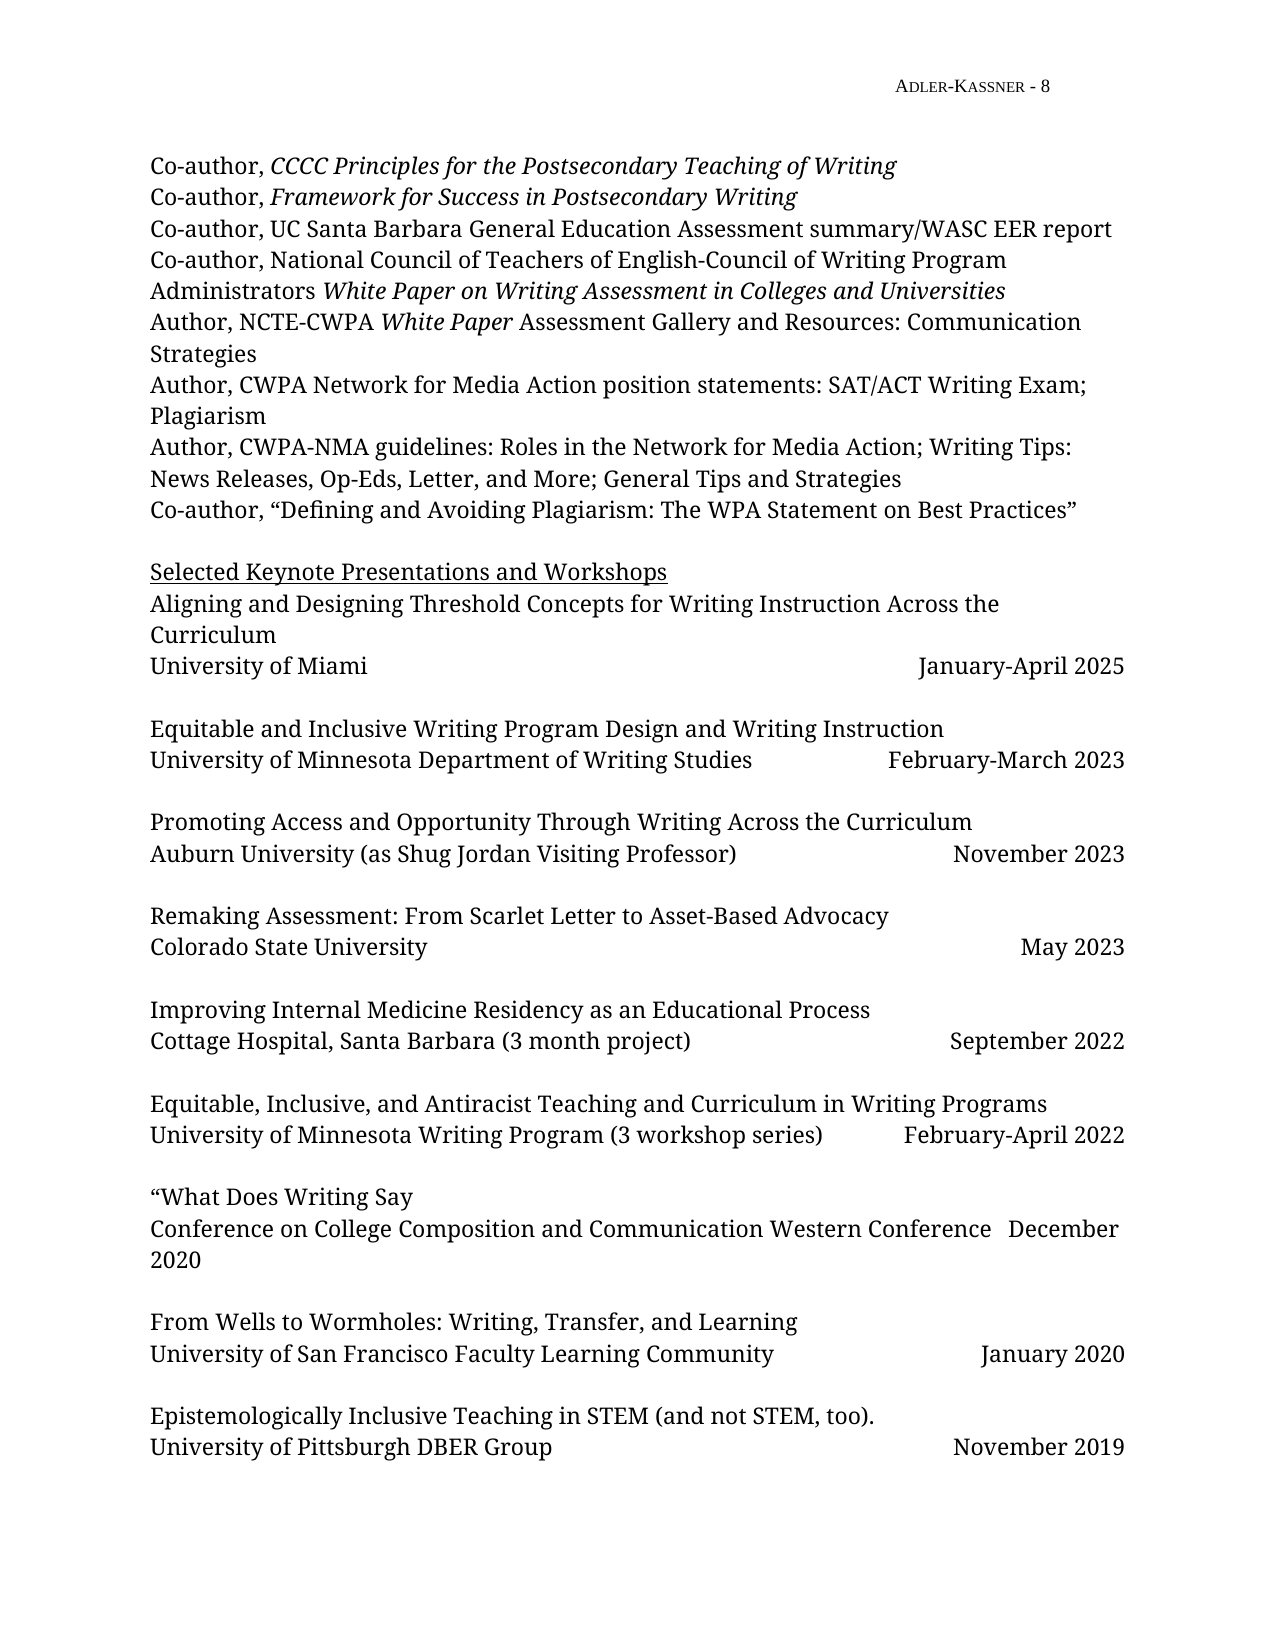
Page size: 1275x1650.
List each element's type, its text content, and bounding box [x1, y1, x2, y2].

text University of Miami January-April 2025 [150, 650, 1125, 681]
text Equitable, Inclusive, and Antiracist Teaching and Curriculum in Writing Programs [150, 1087, 1125, 1119]
text Co-author, Framework for Success in Postsecondary Writing [150, 181, 1125, 212]
text Aligning and Designing Threshold Concepts for Writing Instruction Across the Curriculum [150, 587, 1125, 650]
text Author, NCTE-CWPA White Paper Assessment Gallery and Resources: Communication Strategies [150, 306, 1125, 369]
text Author, CWPA-NMA guidelines: Roles in the Network for Media Action; Writing Tips: News Releases, Op-Eds, Letter, and More; General Tips and Strategies [150, 431, 1125, 494]
text Co-author, National Council of Teachers of English-Council of Writing Program Administrators White Paper on Writing Assessment in Colleges and Universities [150, 244, 1125, 306]
text Co-author, “Defining and Avoiding Plagiarism: The WPA Statement on Best Practices” [150, 494, 1125, 525]
text Promoting Access and Opportunity Through Writing Across the Curriculum [150, 806, 1125, 837]
text From Wells to Wormholes: Writing, Transfer, and Learning [150, 1306, 1125, 1337]
text Conference on College Composition and Communication Western Conference December 2020 [150, 1212, 1125, 1275]
text Colorado State University May 2023 [150, 931, 1125, 962]
text Cottage Hospital, Santa Barbara (3 month project) September 2022 [150, 1025, 1125, 1056]
text Remaking Assessment: From Scarlet Letter to Asset-Based Advocacy [150, 900, 1125, 931]
text University of Minnesota Department of Writing Studies February-March 2023 [150, 744, 1125, 775]
text Improving Internal Medicine Residency as an Educational Process [150, 994, 1125, 1025]
text Author, CWPA Network for Media Action position statements: SAT/ACT Writing Exam; Plagiarism [150, 369, 1125, 431]
text Auburn University (as Shug Jordan Visiting Professor) November 2023 [150, 837, 1125, 869]
text Epistemologically Inclusive Teaching in STEM (and not STEM, too). [150, 1400, 1125, 1431]
text University of Minnesota Writing Program (3 workshop series) February-April 2022 [150, 1119, 1125, 1150]
text Co-author, CCCC Principles for the Postsecondary Teaching of Writing [150, 150, 1125, 181]
text “What Does Writing Say [150, 1181, 1125, 1212]
text University of Pittsburgh DBER Group November 2019 [150, 1431, 1125, 1462]
text Equitable and Inclusive Writing Program Design and Writing Instruction [150, 712, 1125, 744]
text Co-author, UC Santa Barbara General Education Assessment summary/WASC EER report [150, 212, 1125, 244]
text Selected Keynote Presentations and Workshops [150, 556, 1125, 587]
text University of San Francisco Faculty Learning Community January 2020 [150, 1337, 1125, 1369]
